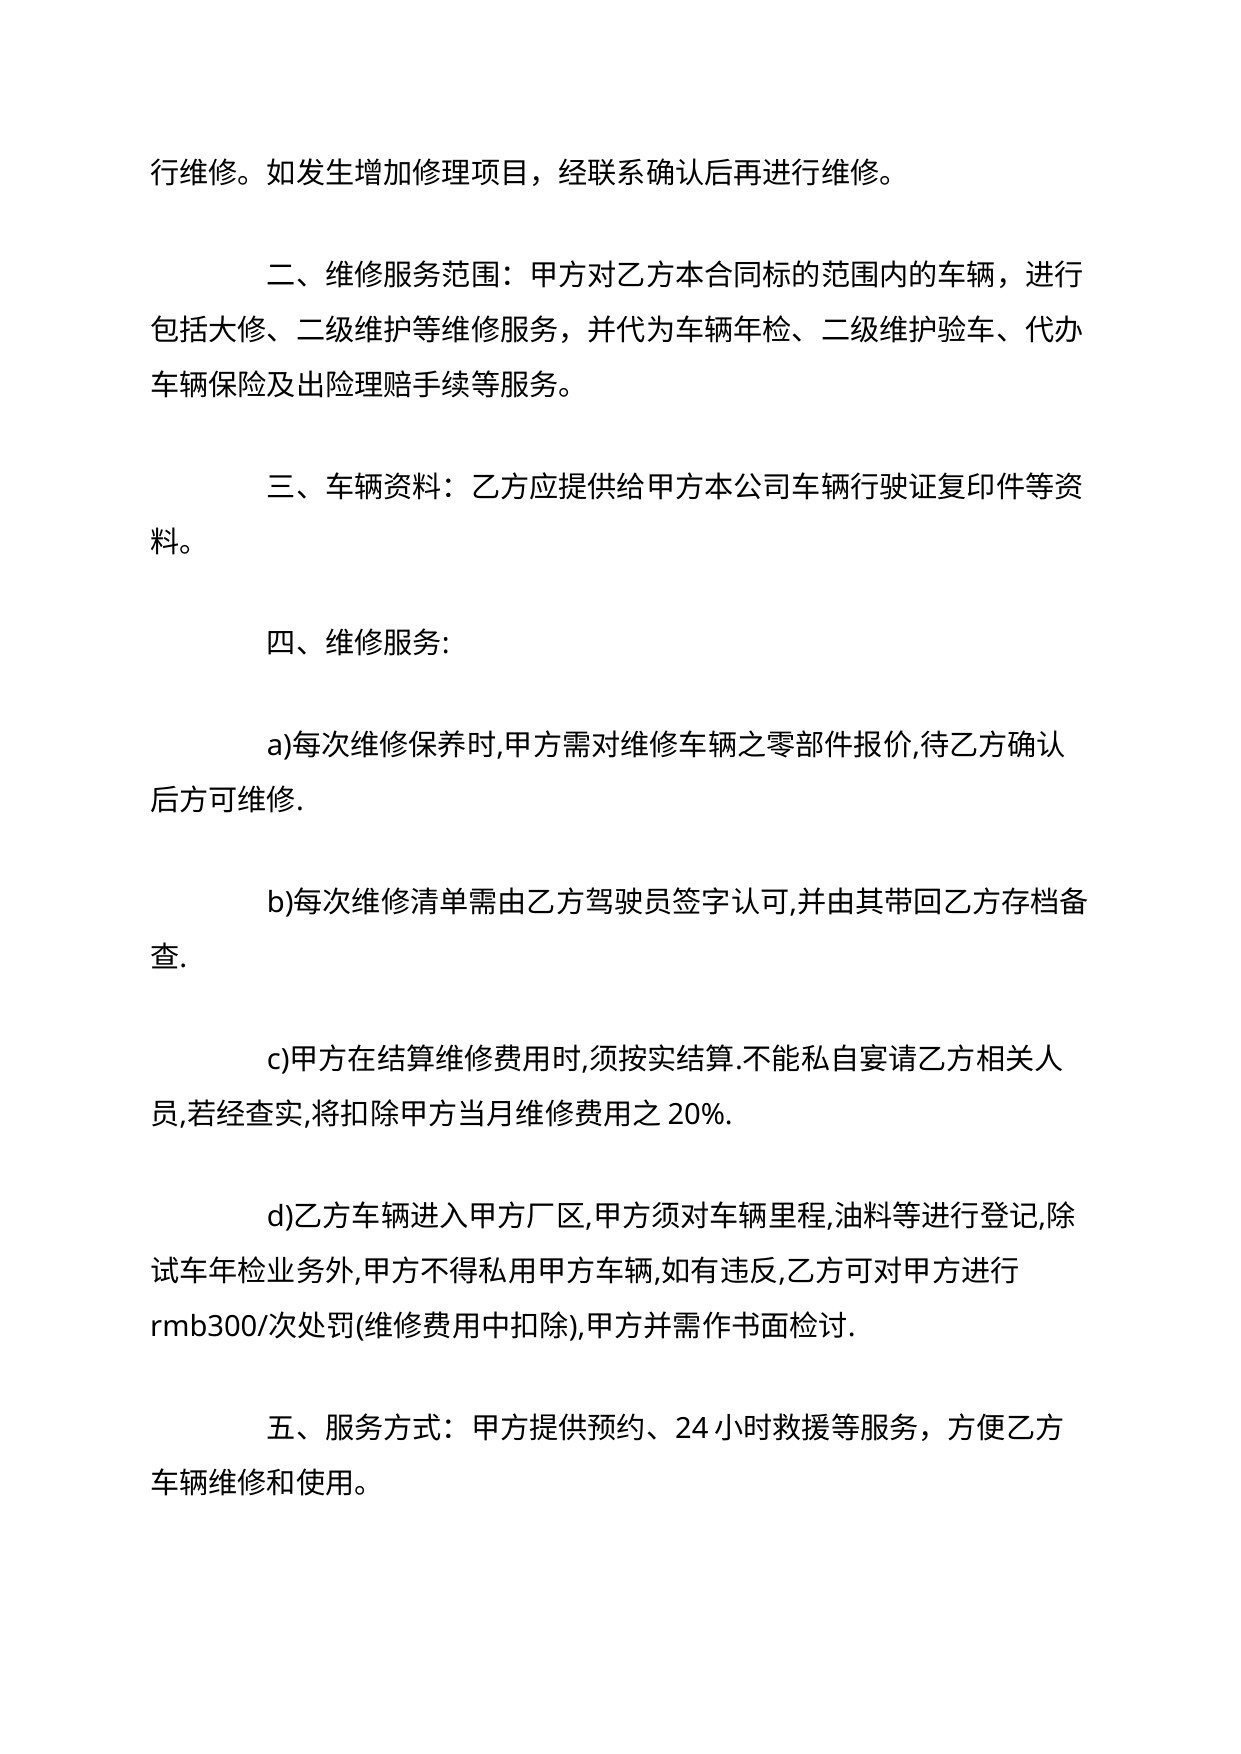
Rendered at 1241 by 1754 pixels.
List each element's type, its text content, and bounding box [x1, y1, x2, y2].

text a)每次维修保养时,甲方需对维修车辆之零部件报价,待乙方确认后方可维修. [150, 722, 1090, 819]
text d)乙方车辆进入甲方厂区,甲方须对车辆里程,油料等进行登记,除试车年检业务外,甲方不得私用甲方车辆,如有违反,乙方可对甲方进行rmb300/次处罚(维修费用中扣除),甲方并需作书面检讨. [150, 1193, 1090, 1345]
text 五、服务方式：甲方提供预约、24小时救援等服务，方便乙方车辆维修和使用。 [150, 1405, 1090, 1502]
text 三、车辆资料：乙方应提供给甲方本公司车辆行驶证复印件等资料。 [150, 463, 1090, 561]
text 二、维修服务范围：甲方对乙方本合同标的范围内的车辆，进行包括大修、二级维护等维修服务，并代为车辆年检、二级维护验车、代办车辆保险及出险理赔手续等服务。 [150, 252, 1090, 404]
text 四、维修服务: [150, 620, 1090, 662]
text c)甲方在结算维修费用时,须按实结算.不能私自宴请乙方相关人员,若经查实,将扣除甲方当月维修费用之20%. [150, 1036, 1090, 1133]
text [150, 150, 1090, 192]
text b)每次维修清单需由乙方驾驶员签字认可,并由其带回乙方存档备查. [150, 879, 1090, 976]
